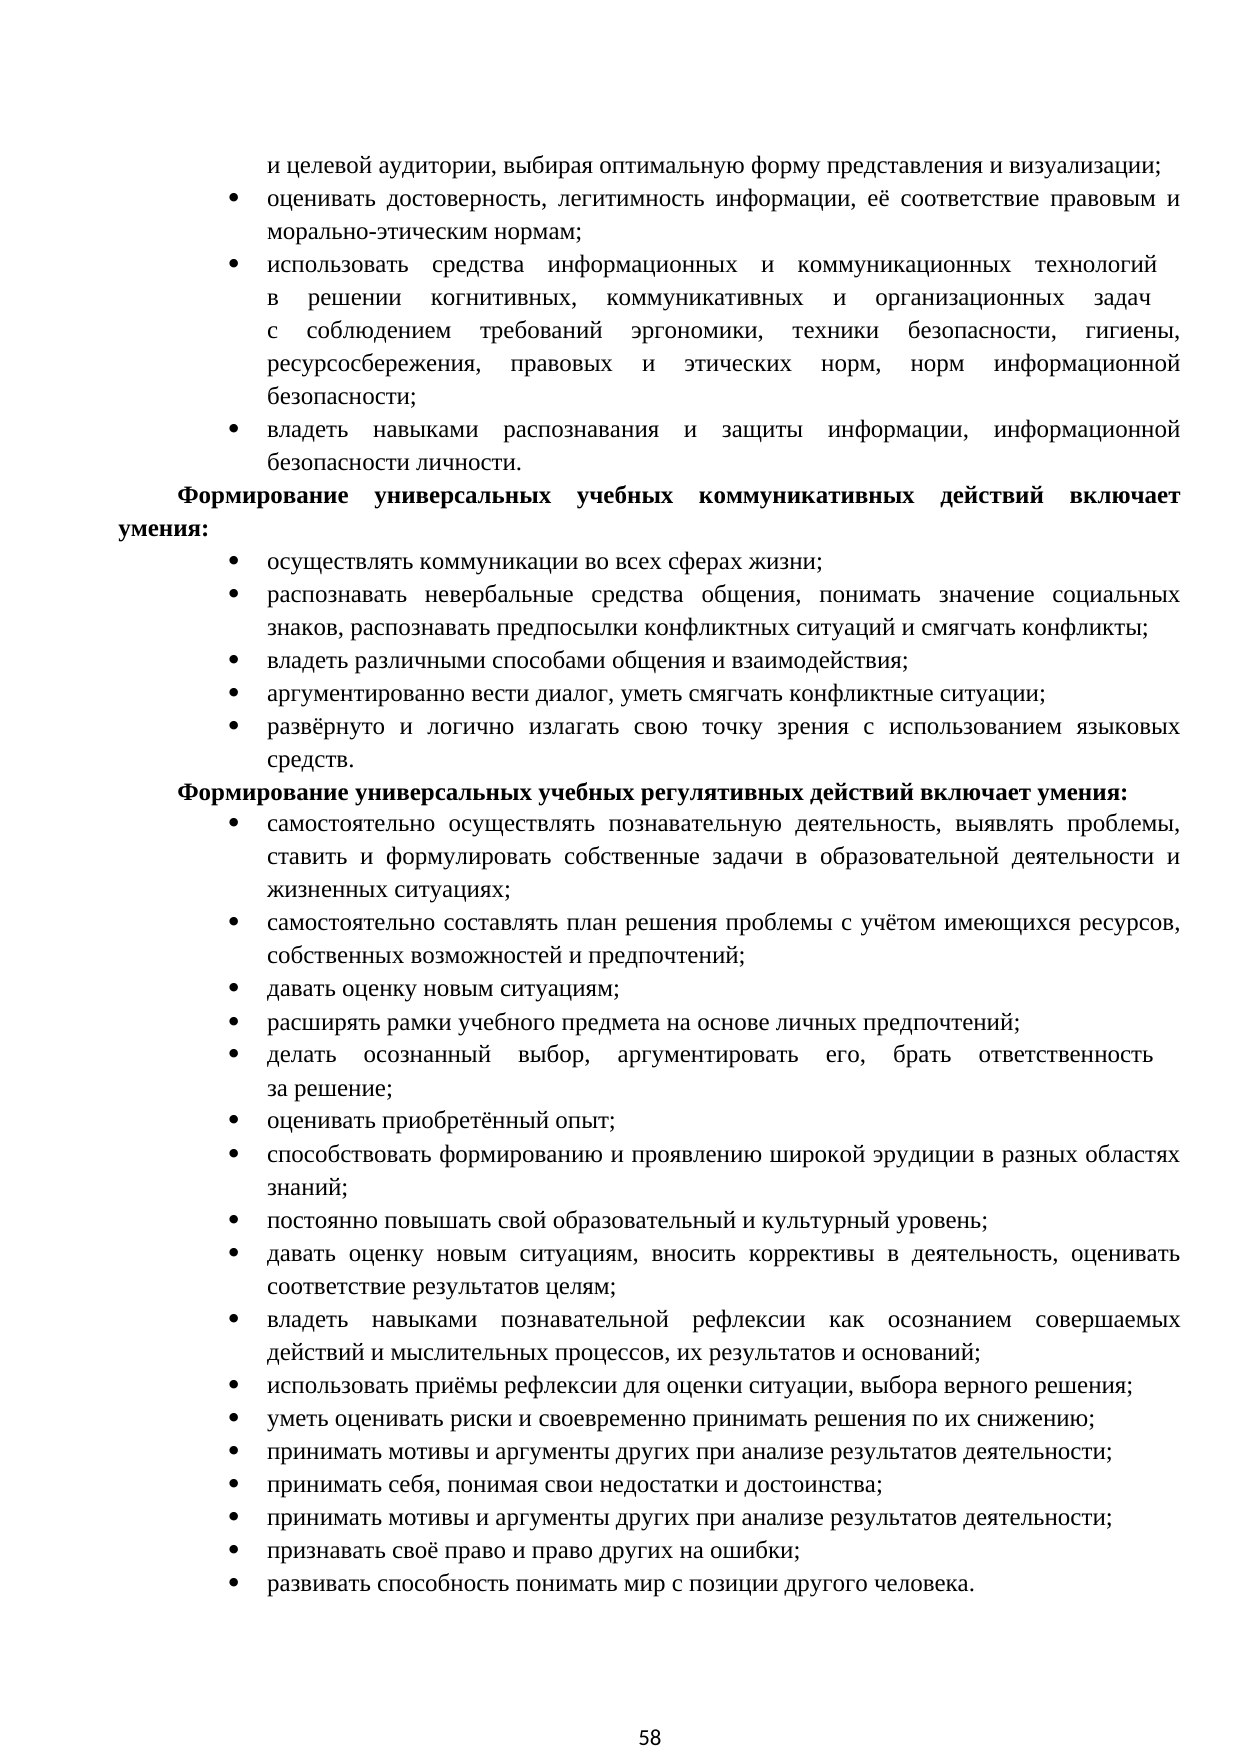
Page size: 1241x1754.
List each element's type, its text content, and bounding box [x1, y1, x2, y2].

list владеть навыками познавательной рефлексии как осознанием совершаемых действий и мыслительных процессов, их результатов и оснований; [229, 1304, 1181, 1366]
list делать осознанный выбор, аргументировать его, брать ответственность за решение; [229, 1039, 1181, 1101]
list аргументированно вести диалог, уметь смягчать конфликтные ситуации; [229, 678, 1181, 707]
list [229, 150, 1181, 179]
list признавать своё право и право других на ошибки; [229, 1535, 1181, 1564]
list владеть различными способами общения и взаимодействия; [229, 645, 1181, 674]
list самостоятельно составлять план решения проблемы с учётом имеющихся ресурсов, собственных возможностей и предпочтений; [229, 907, 1181, 969]
list постоянно повышать свой образовательный и культурный уровень; [229, 1205, 1181, 1233]
list владеть навыками распознавания и защиты информации, информационной безопасности личности. [229, 414, 1181, 476]
list расширять рамки учебного предмета на основе личных предпочтений; [229, 1007, 1181, 1035]
list оценивать достоверность, легитимность информации, её соответствие правовым и морально-этическим нормам; [229, 183, 1181, 245]
list принимать мотивы и аргументы других при анализе результатов деятельности; [229, 1436, 1181, 1464]
list уметь оценивать риски и своевременно принимать решения по их снижению; [229, 1403, 1181, 1432]
text Формирование универсальных учебных коммуникативных действий включает умения: [118, 480, 1181, 542]
list использовать средства информационных и коммуникационных технологий в решении когнитивных, коммуникативных и организационных задач с соблюдением требований эргономики, техники безопасности, гигиены, ресурсосбережения, правовых и этических норм, норм информационной безопасности; [229, 249, 1181, 410]
list распознавать невербальные средства общения, понимать значение социальных знаков, распознавать предпосылки конфликтных ситуаций и смягчать конфликты; [229, 579, 1181, 641]
list принимать себя, понимая свои недостатки и достоинства; [229, 1469, 1181, 1498]
text Формирование универсальных учебных регулятивных действий включает умения: [118, 777, 1181, 806]
list принимать мотивы и аргументы других при анализе результатов деятельности; [229, 1502, 1181, 1531]
list развёрнуто и логично излагать свою точку зрения с использованием языковых средств. [229, 711, 1181, 773]
list способствовать формированию и проявлению широкой эрудиции в разных областях знаний; [229, 1139, 1181, 1200]
list давать оценку новым ситуациям; [229, 973, 1181, 1002]
list осуществлять коммуникации во всех сферах жизни; [229, 546, 1181, 575]
list давать оценку новым ситуациям, вносить коррективы в деятельность, оценивать соответствие результатов целям; [229, 1238, 1181, 1299]
list использовать приёмы рефлексии для оценки ситуации, выбора верного решения; [229, 1370, 1181, 1398]
list оценивать приобретённый опыт; [229, 1106, 1181, 1134]
list развивать способность понимать мир с позиции другого человека. [229, 1568, 1181, 1597]
list самостоятельно осуществлять познавательную деятельность, выявлять проблемы, ставить и формулировать собственные задачи в образовательной деятельности и жизненных ситуациях; [229, 808, 1181, 903]
